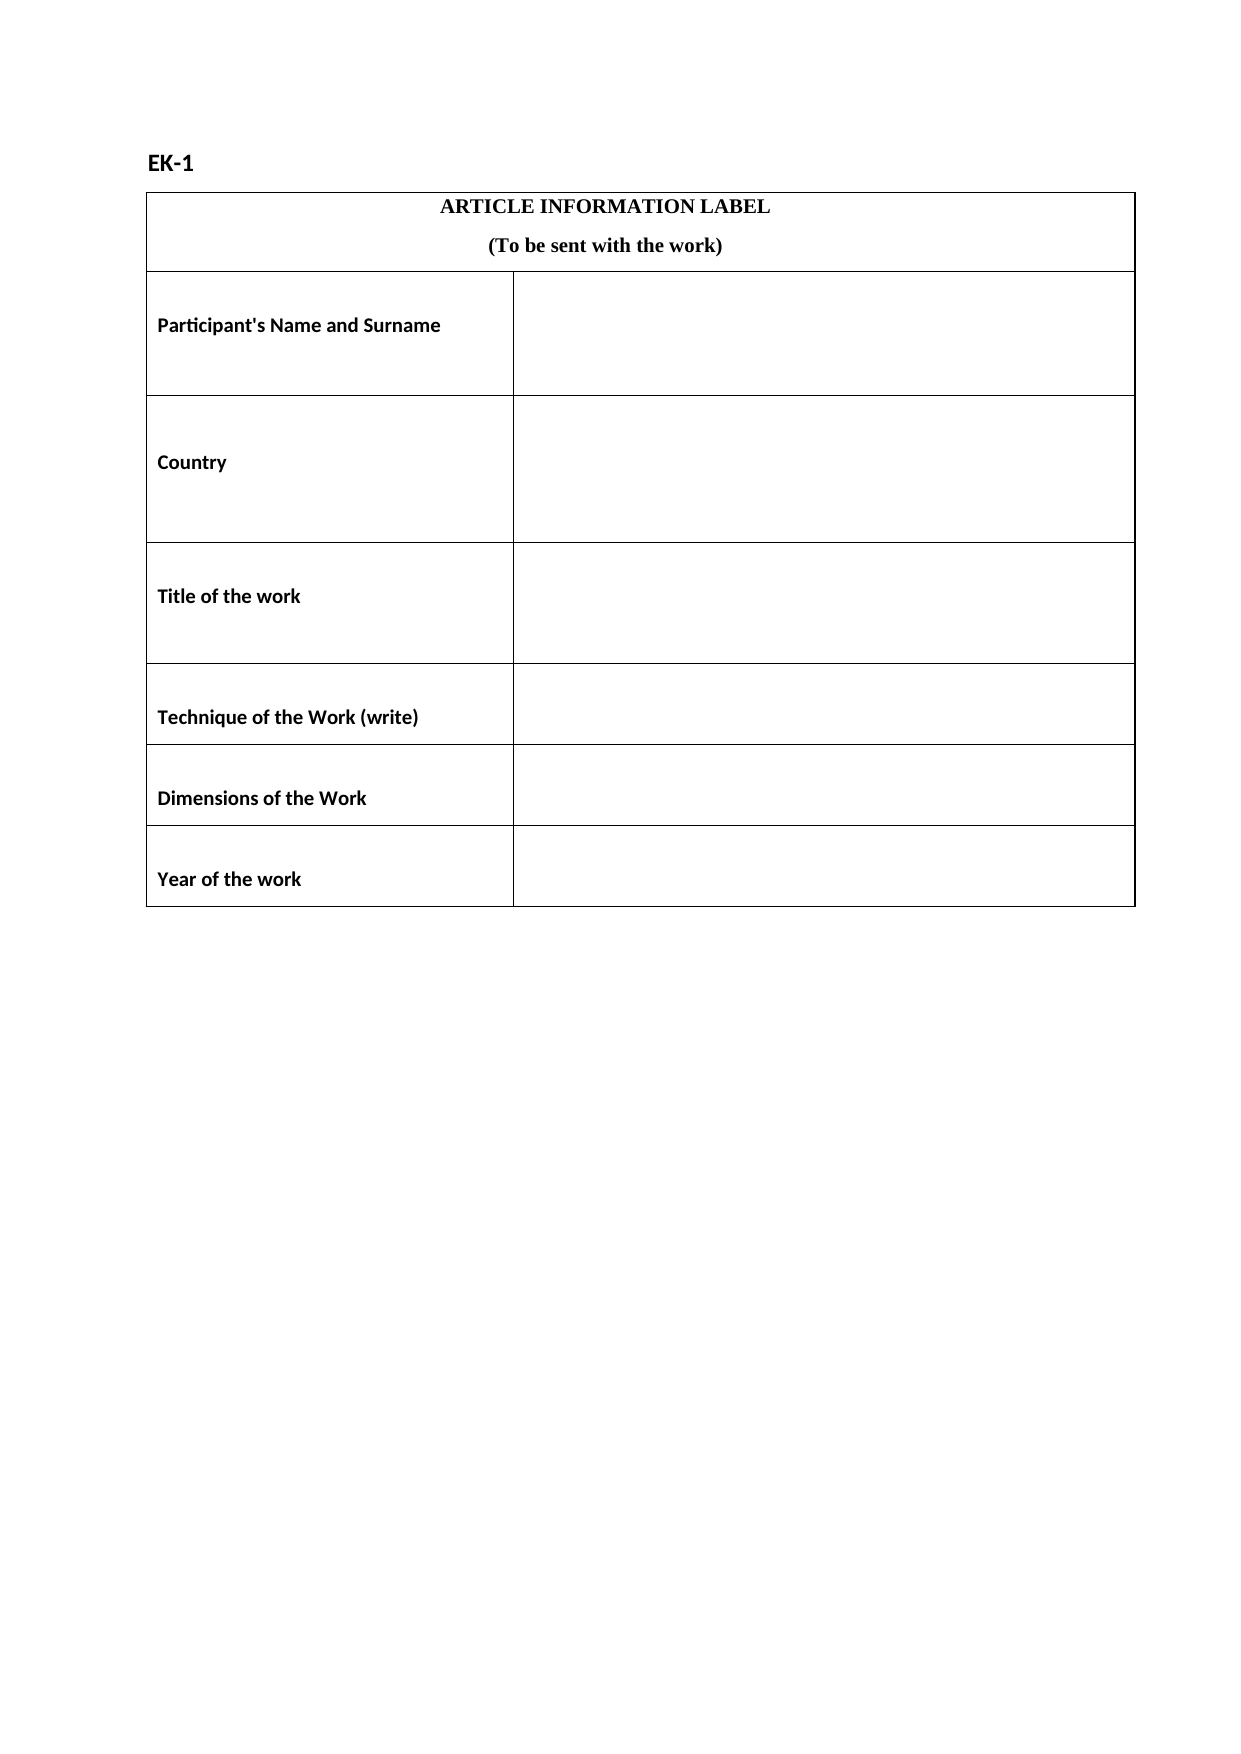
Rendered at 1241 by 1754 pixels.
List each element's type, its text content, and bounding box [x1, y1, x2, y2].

table_cell [514, 745, 1134, 825]
text EK-1 [148, 148, 1093, 178]
table_cell Country [147, 396, 513, 542]
table_cell [514, 543, 1134, 663]
table_cell [514, 826, 1134, 906]
table_cell [514, 664, 1134, 744]
table_cell Year of the work [147, 826, 513, 906]
table_cell Dimensions of the Work [147, 745, 513, 825]
table_cell Technique of the Work (write) [147, 664, 513, 744]
table_cell [514, 272, 1134, 394]
table_cell [514, 396, 1134, 542]
table_cell Title of the work [147, 543, 513, 663]
table_cell Participant's Name and Surname [147, 272, 513, 394]
table_header ARTICLE INFORMATION LABEL (To be sent with the work) [147, 193, 1134, 271]
